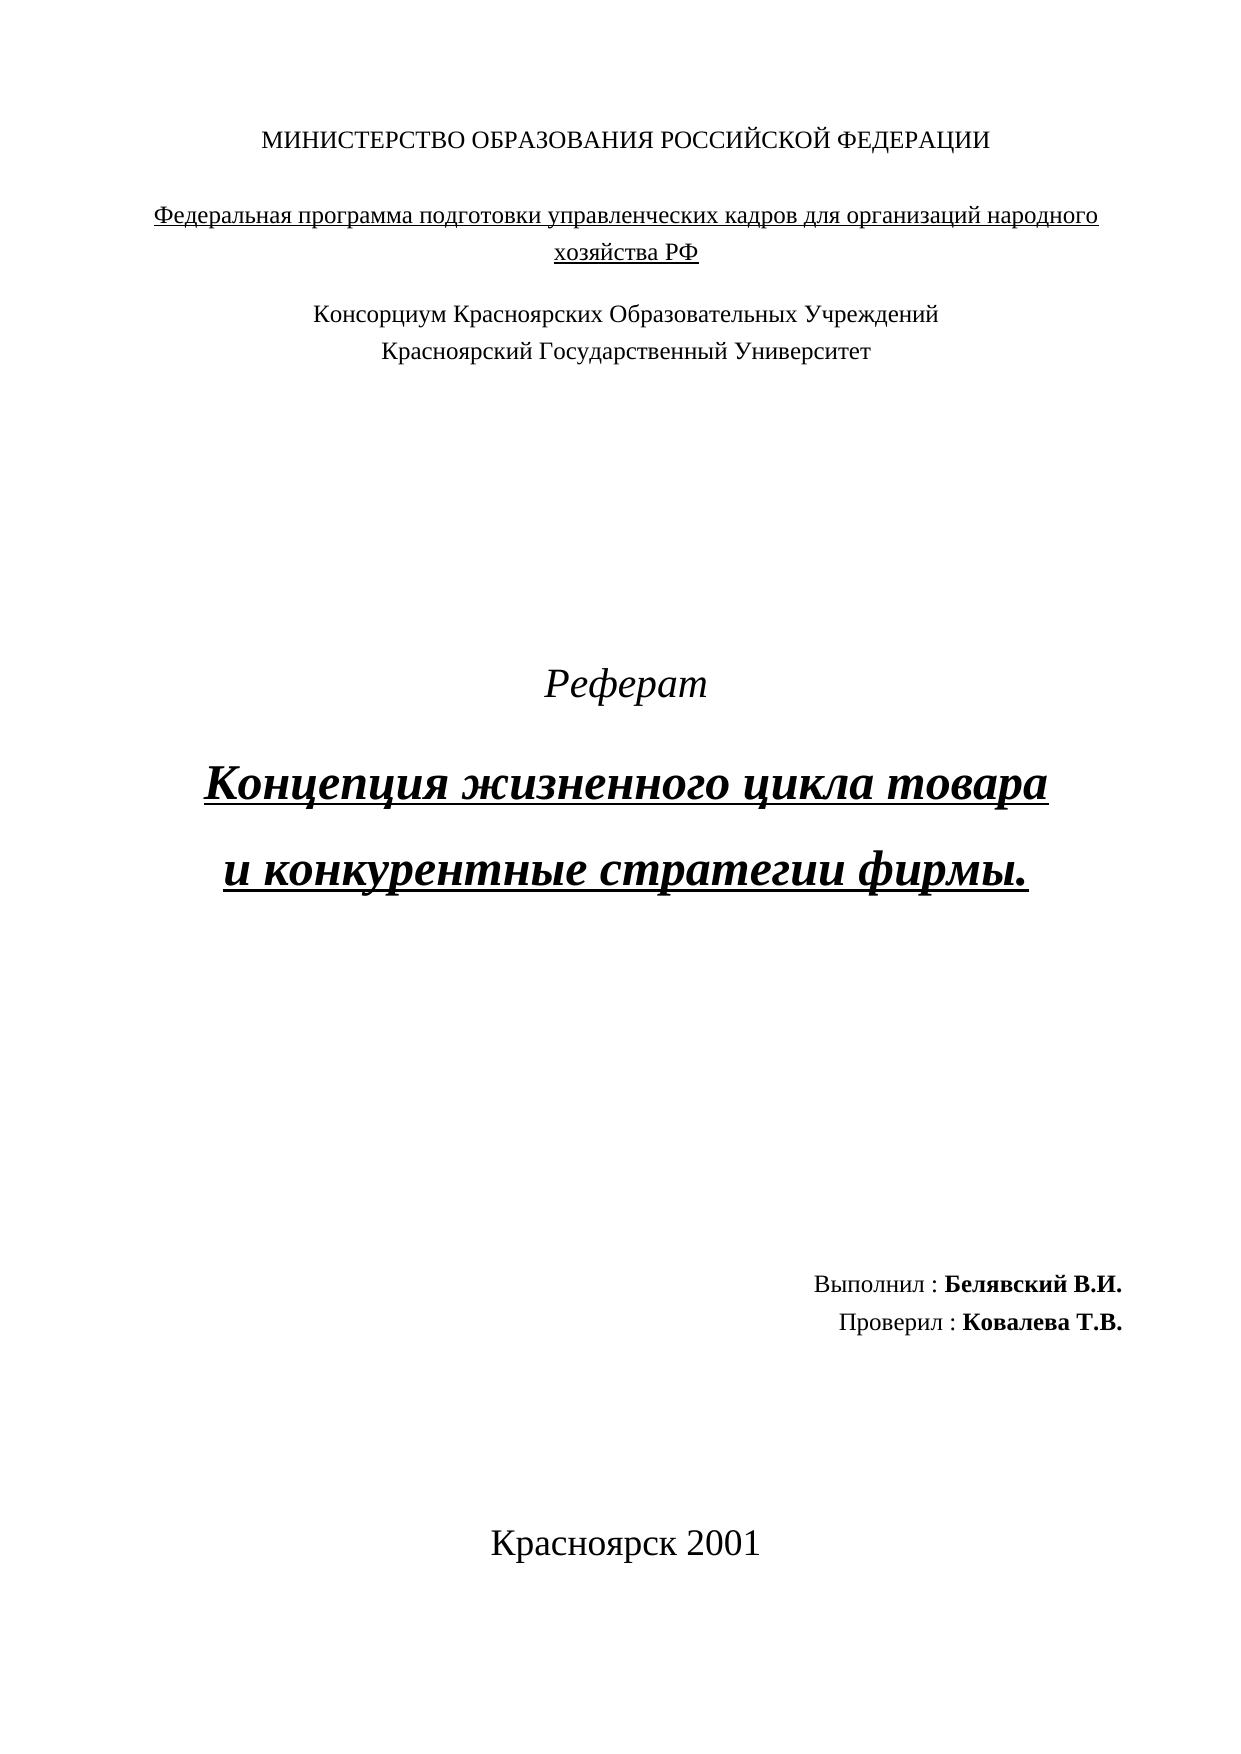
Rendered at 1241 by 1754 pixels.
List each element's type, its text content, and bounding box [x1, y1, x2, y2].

text Проверил : Ковалева Т.В. [130, 1300, 1122, 1338]
subtitle Красноярский Государственный Университет [130, 330, 1122, 367]
text Консорциум Красноярских Образовательных Учреждений [130, 292, 1122, 330]
title МИНИСТЕРСТВО ОБРАЗОВАНИЯ РОССИЙСКОЙ ФЕДЕРАЦИИ [130, 118, 1122, 156]
text и конкурентные стратегии фирмы. [130, 839, 1122, 897]
text Концепция жизненного цикла товара [130, 753, 1122, 810]
text Выполнил : Белявский В.И. [130, 1263, 1122, 1300]
subtitle Реферат [130, 667, 1122, 705]
subtitle Федеральная программа подготовки управленческих кадров для организаций народного хозяйства РФ [130, 193, 1122, 268]
subtitle Красноярск 2001 [130, 1525, 1122, 1563]
